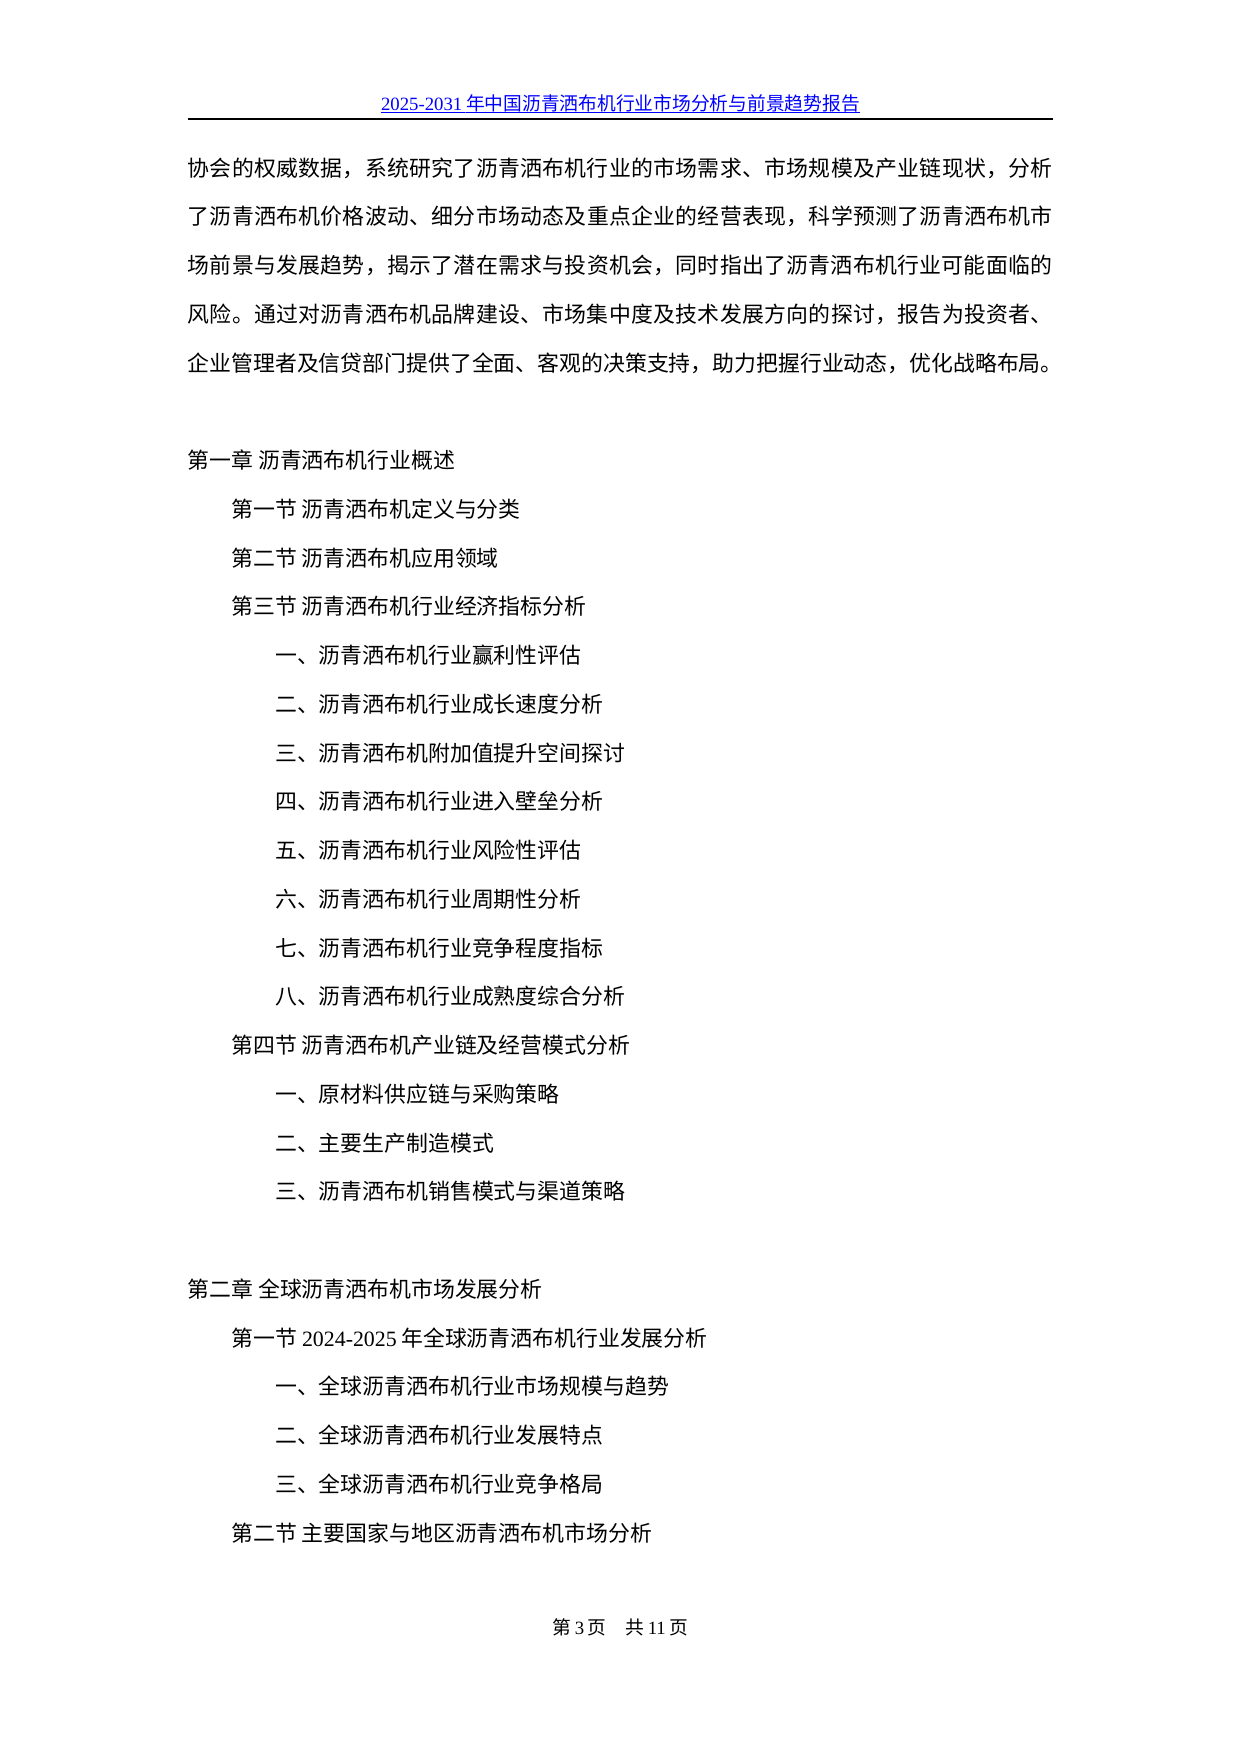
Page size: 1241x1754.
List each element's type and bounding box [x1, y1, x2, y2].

text [187, 150, 1053, 1548]
